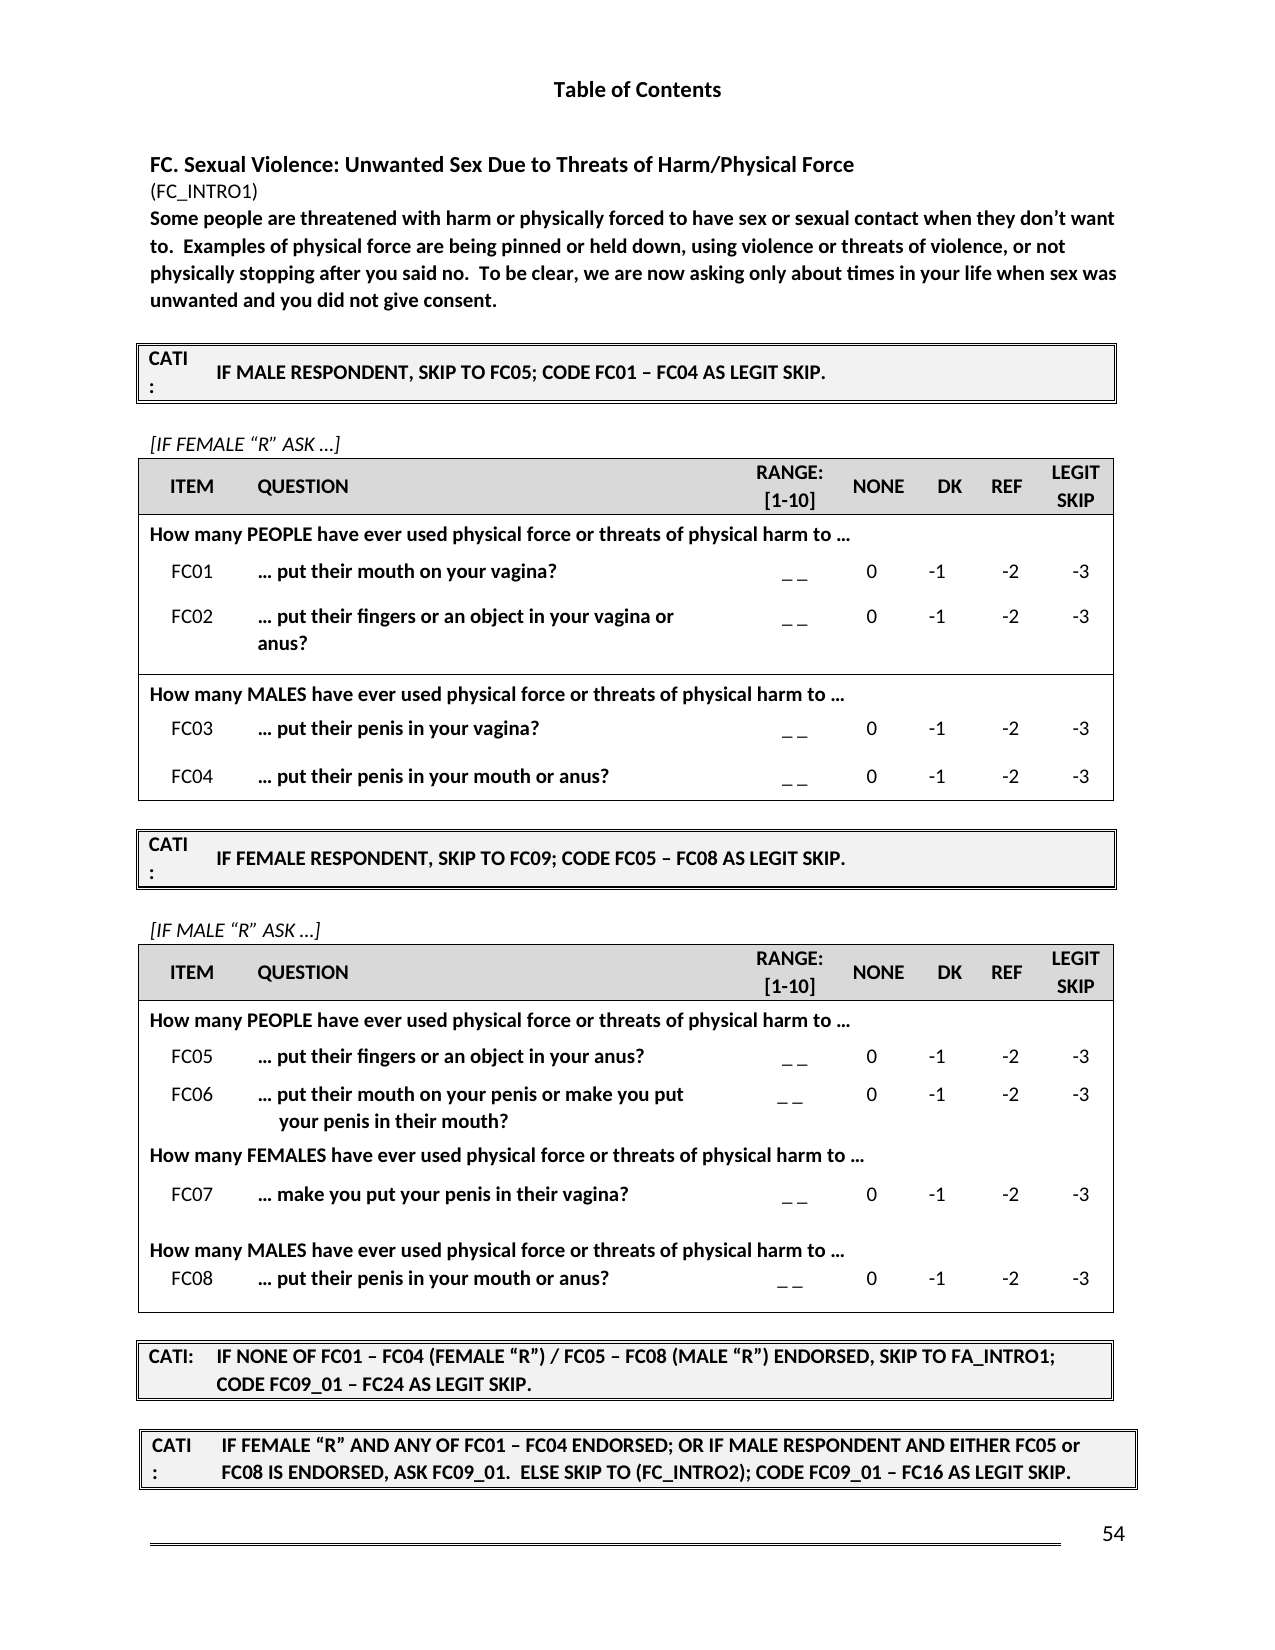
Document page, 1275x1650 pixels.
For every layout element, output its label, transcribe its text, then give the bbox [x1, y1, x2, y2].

subtitle FC. Sexual Violence: Unwanted Sex Due to Threats of Harm/Physical Force [150, 150, 1125, 178]
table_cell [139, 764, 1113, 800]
text [IF FEMALE “R” ASK …] [150, 431, 1125, 456]
text Some people are threatened with harm or physically forced to have sex or sexual contact when they don’t want to. Examples of physical force are being pinned or held down, using violence or threats of violence, or not physically stopping after you said no. To be clear, we are now asking only about times in your life when sex was unwanted and you did not give consent. [150, 205, 1125, 313]
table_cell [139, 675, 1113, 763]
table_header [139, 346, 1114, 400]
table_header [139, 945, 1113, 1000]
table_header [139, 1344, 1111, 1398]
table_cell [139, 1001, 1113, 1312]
text [IF MALE “R” ASK …] [150, 917, 1125, 942]
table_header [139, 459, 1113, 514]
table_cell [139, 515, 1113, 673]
text (FC_INTRO1) [150, 178, 1125, 203]
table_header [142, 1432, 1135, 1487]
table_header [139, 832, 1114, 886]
